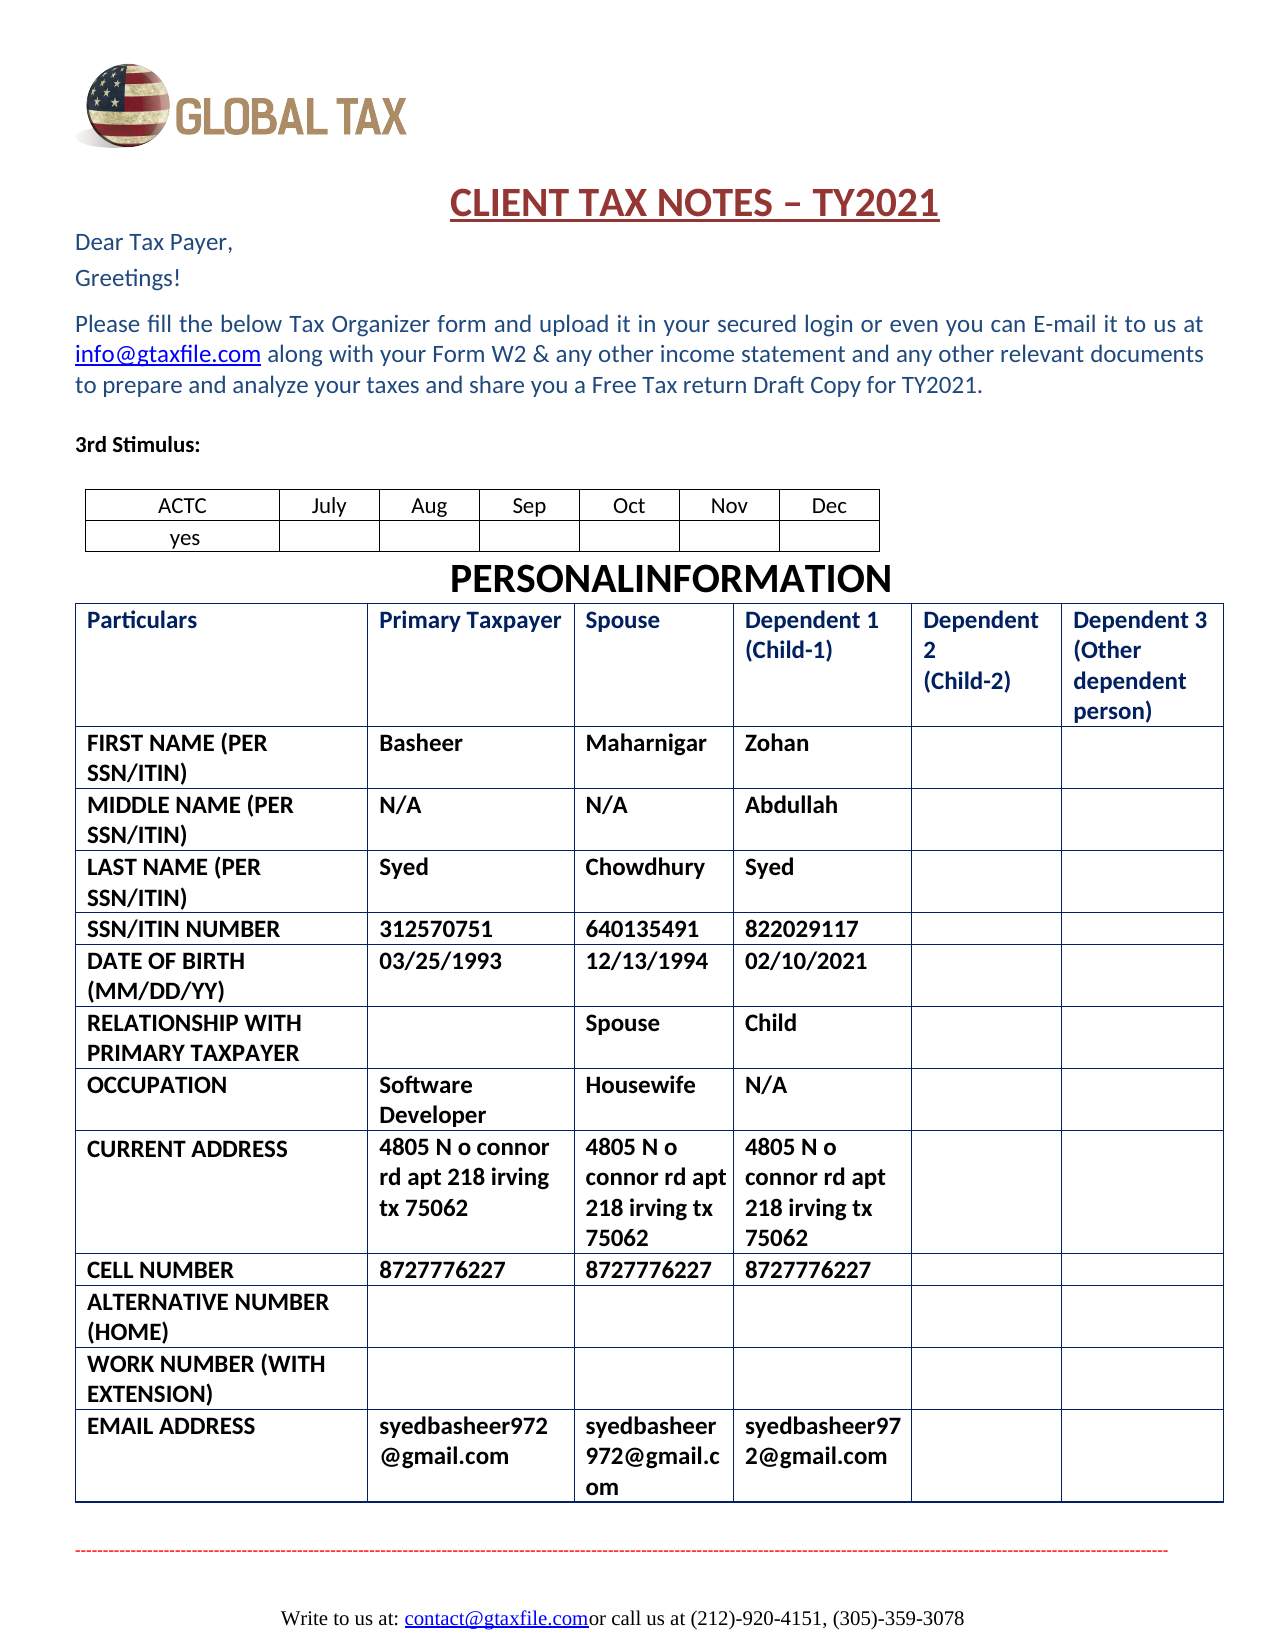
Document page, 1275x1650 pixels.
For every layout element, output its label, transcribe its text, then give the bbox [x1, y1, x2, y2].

table_header Nov [680, 490, 779, 520]
table_cell ALTERNATIVE NUMBER (HOME) [76, 1286, 367, 1347]
table_cell 8727776227 [368, 1254, 574, 1285]
table_header Dependent 3 (Other dependent person) [1062, 604, 1223, 726]
table_cell [368, 1348, 574, 1409]
table_header Oct [580, 490, 679, 520]
table_cell [912, 1410, 1061, 1501]
table_cell EMAIL ADDRESS [76, 1410, 367, 1501]
table_cell Syed [734, 851, 911, 912]
table_cell [280, 521, 379, 551]
table_cell Maharnigar [575, 727, 733, 788]
table_cell 02/10/2021 [734, 945, 911, 1006]
table_cell 312570751 [368, 913, 574, 944]
table_cell Software Developer [368, 1069, 574, 1130]
table_cell Housewife [575, 1069, 733, 1130]
table_cell [734, 1286, 911, 1347]
table_cell [912, 1069, 1061, 1130]
table_cell OCCUPATION [76, 1069, 367, 1130]
table_cell CURRENT ADDRESS [76, 1131, 367, 1253]
text CLIENT TAX NOTES – TY2021 [375, 176, 1200, 227]
text Dear Tax Payer, [75, 227, 1206, 257]
table_cell Abdullah [734, 789, 911, 850]
table_cell [912, 1254, 1061, 1285]
table_cell [380, 521, 479, 551]
table_cell [912, 1131, 1061, 1253]
table_cell [575, 1348, 733, 1409]
table_cell [1062, 945, 1223, 1006]
table_header Sep [480, 490, 579, 520]
table_cell Basheer [368, 727, 574, 788]
table_cell CELL NUMBER [76, 1254, 367, 1285]
text Please fill the below Tax Organizer form and upload it in your secured login or even you can E-mail it to us at info@gtaxfile.com along with your Form W2 & any other income statement and any other relevant documents to prepare and analyze your taxes and share you a Free Tax return Draft Copy for TY2021. [75, 308, 1206, 399]
table_cell [912, 1007, 1061, 1068]
table_cell [580, 521, 679, 551]
table_cell Spouse [575, 1007, 733, 1068]
table_cell [1062, 1286, 1223, 1347]
table_cell 03/25/1993 [368, 945, 574, 1006]
table_cell [480, 521, 579, 551]
table_cell [912, 913, 1061, 944]
table_header ACTC [86, 490, 279, 520]
table_cell Syed [368, 851, 574, 912]
table_cell 4805 N o connor rd apt 218 irving tx 75062 [734, 1131, 911, 1253]
table_cell [1062, 851, 1223, 912]
table_header Primary Taxpayer [368, 604, 574, 726]
table_cell [680, 521, 779, 551]
text 3rd Stimulus: [75, 430, 1200, 458]
table_header Particulars [76, 604, 367, 726]
text PERSONALINFORMATION [375, 552, 1206, 603]
table_header Dec [780, 490, 879, 520]
table_cell SSN/ITIN NUMBER [76, 913, 367, 944]
table_cell [734, 1348, 911, 1409]
table_cell syedbasheer972@gmail.com [734, 1410, 911, 1501]
table_cell syedbasheer972@gmail.com [575, 1410, 733, 1501]
table_cell FIRST NAME (PER SSN/ITIN) [76, 727, 367, 788]
table_cell [1062, 1410, 1223, 1501]
table_cell [1062, 913, 1223, 944]
table_cell [912, 789, 1061, 850]
table_header Aug [380, 490, 479, 520]
table_cell 4805 N o connor rd apt 218 irving tx 75062 [368, 1131, 574, 1253]
table_cell [912, 945, 1061, 1006]
table_cell LAST NAME (PER SSN/ITIN) [76, 851, 367, 912]
table_cell Zohan [734, 727, 911, 788]
table_cell syedbasheer972@gmail.com [368, 1410, 574, 1501]
table_cell 8727776227 [575, 1254, 733, 1285]
table_cell N/A [368, 789, 574, 850]
table_cell WORK NUMBER (WITH EXTENSION) [76, 1348, 367, 1409]
table_cell yes [86, 521, 279, 551]
text Greetings! [75, 262, 1206, 292]
table_cell [1062, 727, 1223, 788]
table_header Dependent 1 (Child-1) [734, 604, 911, 726]
table_cell Chowdhury [575, 851, 733, 912]
table_cell N/A [734, 1069, 911, 1130]
table_cell [1062, 1007, 1223, 1068]
table_cell 4805 N o connor rd apt 218 irving tx 75062 [575, 1131, 733, 1253]
table_cell [1062, 1069, 1223, 1130]
table_cell [1062, 1131, 1223, 1253]
table_cell DATE OF BIRTH (MM/DD/YY) [76, 945, 367, 1006]
table_cell Child [734, 1007, 911, 1068]
table_header Dependent 2 (Child-2) [912, 604, 1061, 726]
table_cell [912, 727, 1061, 788]
table_cell [1062, 1348, 1223, 1409]
table_cell 822029117 [734, 913, 911, 944]
table_cell RELATIONSHIP WITH PRIMARY TAXPAYER [76, 1007, 367, 1068]
picture [75, 63, 407, 148]
table_cell 640135491 [575, 913, 733, 944]
table_cell [1062, 789, 1223, 850]
table_cell [368, 1007, 574, 1068]
table_cell 12/13/1994 [575, 945, 733, 1006]
table_header Spouse [575, 604, 733, 726]
table_cell [912, 851, 1061, 912]
table_cell [912, 1348, 1061, 1409]
table_header July [280, 490, 379, 520]
table_cell [368, 1286, 574, 1347]
table_cell 8727776227 [734, 1254, 911, 1285]
table_cell [912, 1286, 1061, 1347]
table_cell [780, 521, 879, 551]
table_cell N/A [575, 789, 733, 850]
table_cell [575, 1286, 733, 1347]
table_cell MIDDLE NAME (PER SSN/ITIN) [76, 789, 367, 850]
table_cell [1062, 1254, 1223, 1285]
